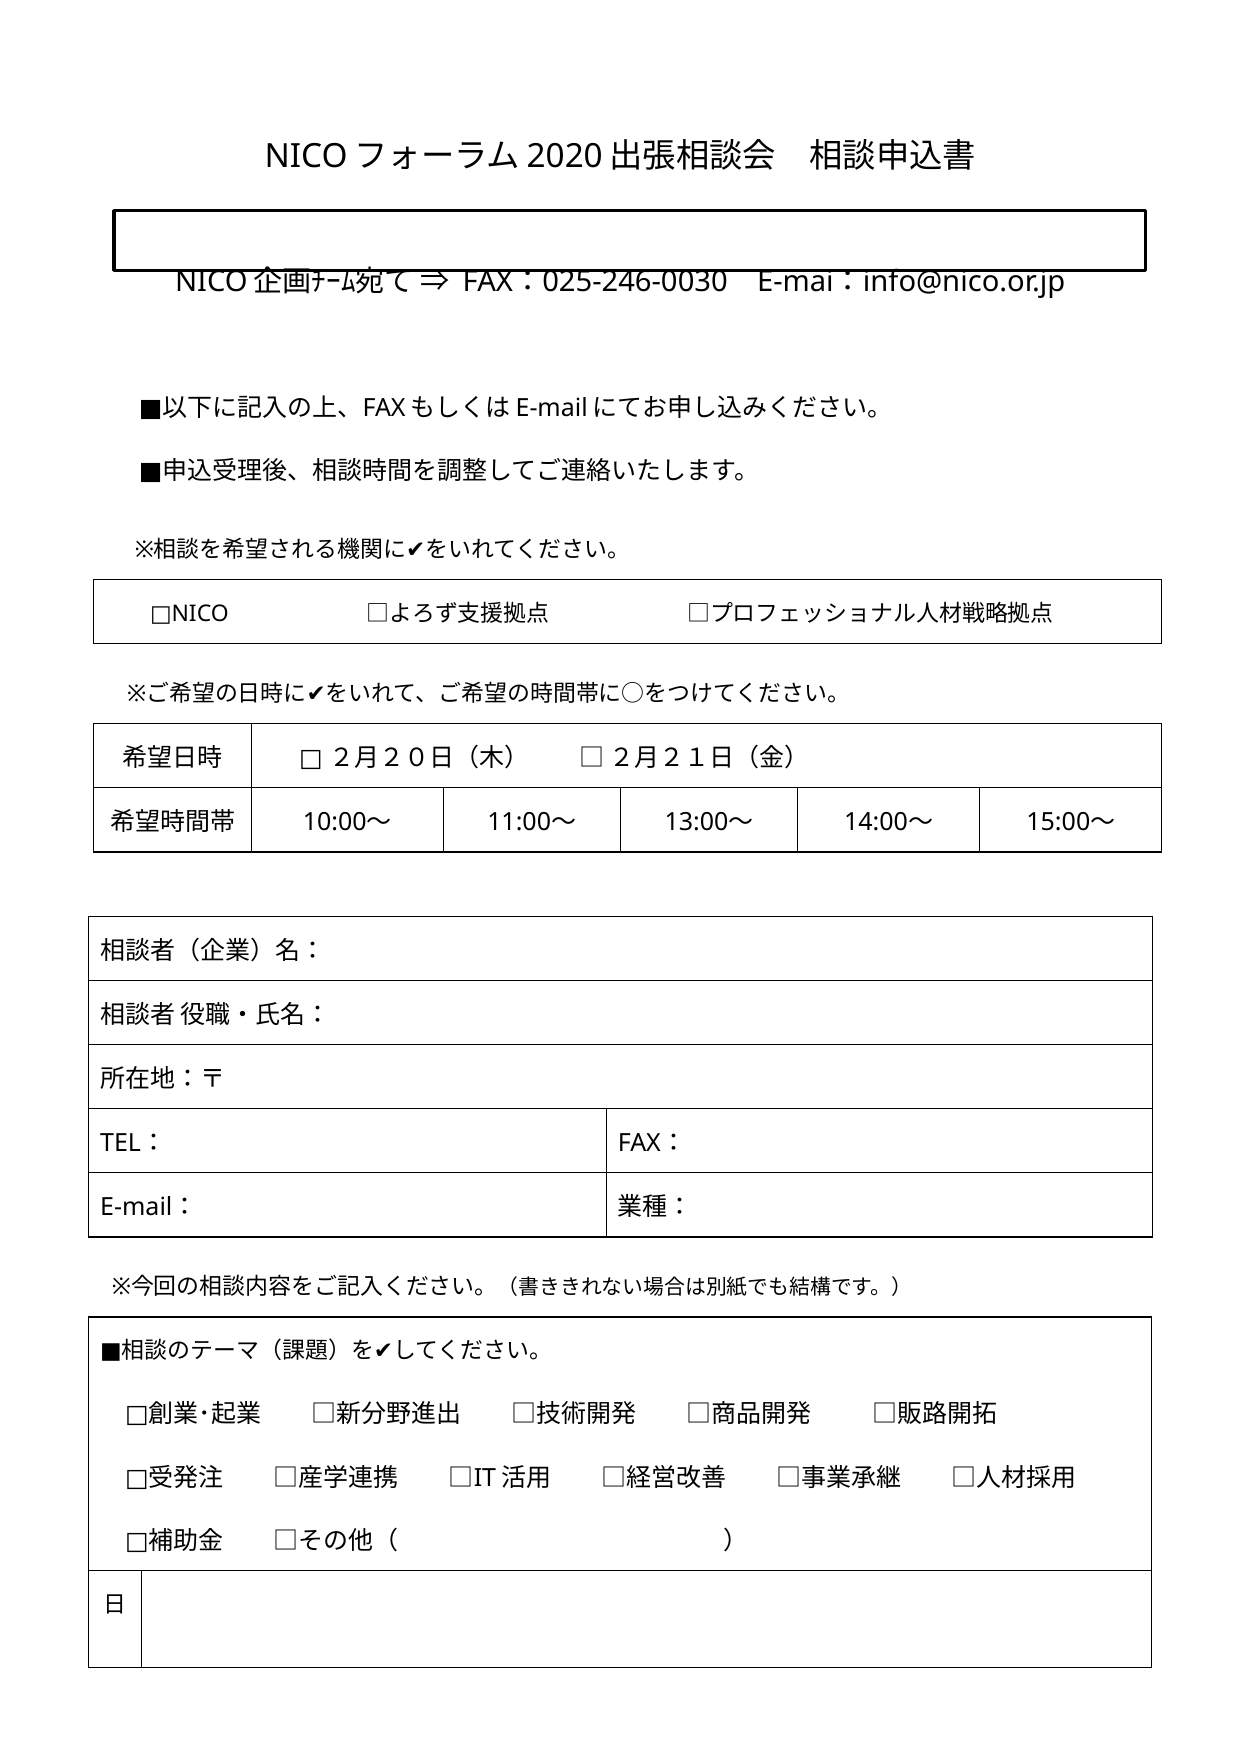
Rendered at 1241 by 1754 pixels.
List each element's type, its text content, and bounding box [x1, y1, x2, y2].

table_cell 希望日時 [94, 724, 251, 787]
table_cell □ ２月２０日（木） □ ２月２１日（金） [252, 724, 1161, 787]
table_header □NICO □よろず支援拠点 □プロフェッショナル人材戦略拠点 [94, 580, 1161, 643]
table_cell 11:00～ [444, 788, 620, 851]
text ■以下に記入の上、FAXもしくはE-mailにてお申し込みください。 [89, 374, 1152, 437]
table_header ■相談のテーマ（課題）を✔してください。 □創業･起業 □新分野進出 □技術開発 □商品開発 □販路開拓 □受発注 □産学連携 □IT活用 □経営改善 □事業承継 □人材採用 □補助金 □その他（ ） [89, 1318, 1151, 1570]
text ※相談を希望される機関に✔をいれてください。 [89, 516, 1152, 579]
table_cell 14:00～ [798, 788, 979, 851]
table_cell 所在地：〒 [89, 1045, 1152, 1108]
text ※今回の相談内容をご記入ください。（書ききれない場合は別紙でも結構です。） [89, 1253, 1152, 1316]
table_cell 15:00～ [980, 788, 1161, 851]
table_header 相談者（企業）名： [89, 917, 1152, 980]
table_cell ※ご希望の日時に✔をいれて、ご希望の時間帯に○をつけてください。 [94, 644, 1162, 723]
table_cell TEL： [89, 1109, 606, 1172]
table_cell 希望時間帯 [94, 788, 251, 851]
table_cell 相談者 役職・氏名： [89, 981, 1152, 1044]
table_cell FAX： [607, 1109, 1152, 1172]
table_cell 10:00～ [252, 788, 443, 851]
table_cell 13:00～ [621, 788, 797, 851]
text NICO企画ﾁｰﾑ宛て ⇒ FAX：025-246-0030 E-mai：info@nico.or.jp [89, 248, 1152, 311]
text NICOフォーラム2020出張相談会 相談申込書 [89, 121, 1152, 184]
table_cell 日頃の業務内容 [89, 1571, 141, 1667]
table_cell 業種： [607, 1173, 1152, 1236]
table_cell E-mail： [89, 1173, 606, 1236]
table_cell [142, 1571, 1151, 1667]
text ■申込受理後、相談時間を調整してご連絡いたします。 [89, 437, 1152, 500]
